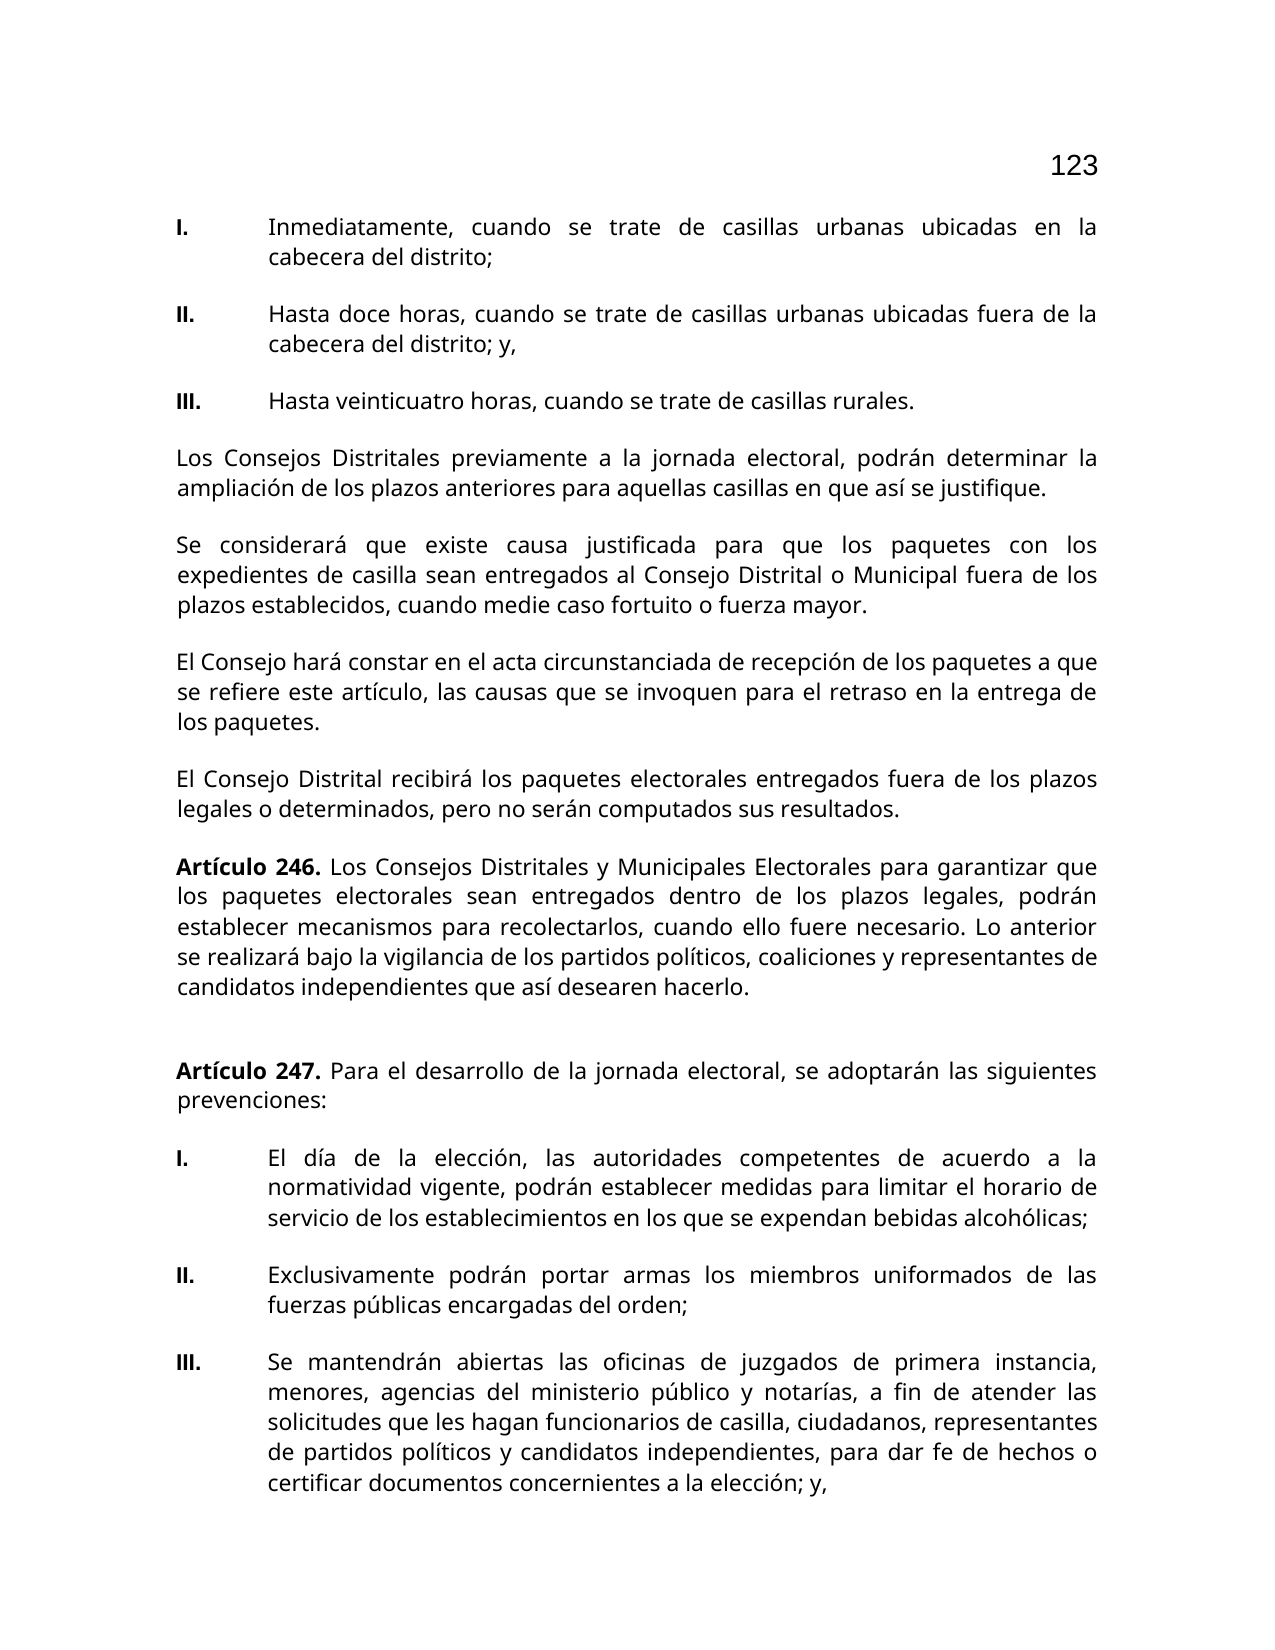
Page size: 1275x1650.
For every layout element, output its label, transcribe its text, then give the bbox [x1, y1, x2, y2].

text Artículo 246. Los Consejos Distritales y Municipales Electorales para garantizar que los paquetes electorales sean entregados dentro de los plazos legales, podrán establecer mecanismos para recolectarlos, cuando ello fuere necesario. Lo anterior se realizará bajo la vigilancia de los partidos políticos, coaliciones y representantes de candidatos independientes que así desearen hacerlo. [176, 851, 1098, 1002]
text Los Consejos Distritales previamente a la jornada electoral, podrán determinar la ampliación de los plazos anteriores para aquellas casillas en que así se justifique. [176, 442, 1098, 503]
list El día de la elección, las autoridades competentes de acuerdo a la normatividad vigente, podrán establecer medidas para limitar el horario de servicio de los establecimientos en los que se expendan bebidas alcohólicas; [176, 1142, 1098, 1233]
text El Consejo hará constar en el acta circunstanciada de recepción de los paquetes a que se refiere este artículo, las causas que se invoquen para el retraso en la entrega de los paquetes. [176, 646, 1098, 737]
text Se considerará que existe causa justificada para que los paquetes con los expedientes de casilla sean entregados al Consejo Distrital o Municipal fuera de los plazos establecidos, cuando medie caso fortuito o fuerza mayor. [176, 529, 1098, 620]
text Artículo 247. Para el desarrollo de la jornada electoral, se adoptarán las siguientes prevenciones: [176, 1055, 1098, 1116]
list Exclusivamente podrán portar armas los miembros uniformados de las fuerzas públicas encargadas del orden; [176, 1259, 1098, 1320]
list Hasta veinticuatro horas, cuando se trate de casillas rurales. [176, 386, 1098, 416]
list Hasta doce horas, cuando se trate de casillas urbanas ubicadas fuera de la cabecera del distrito; y, [176, 298, 1098, 359]
list Se mantendrán abiertas las oficinas de juzgados de primera instancia, menores, agencias del ministerio público y notarías, a fin de atender las solicitudes que les hagan funcionarios de casilla, ciudadanos, representantes de partidos políticos y candidatos independientes, para dar fe de hechos o certificar documentos concernientes a la elección; y, [176, 1346, 1098, 1498]
list Inmediatamente, cuando se trate de casillas urbanas ubicadas en la cabecera del distrito; [176, 212, 1098, 272]
text El Consejo Distrital recibirá los paquetes electorales entregados fuera de los plazos legales o determinados, pero no serán computados sus resultados. [176, 764, 1098, 824]
